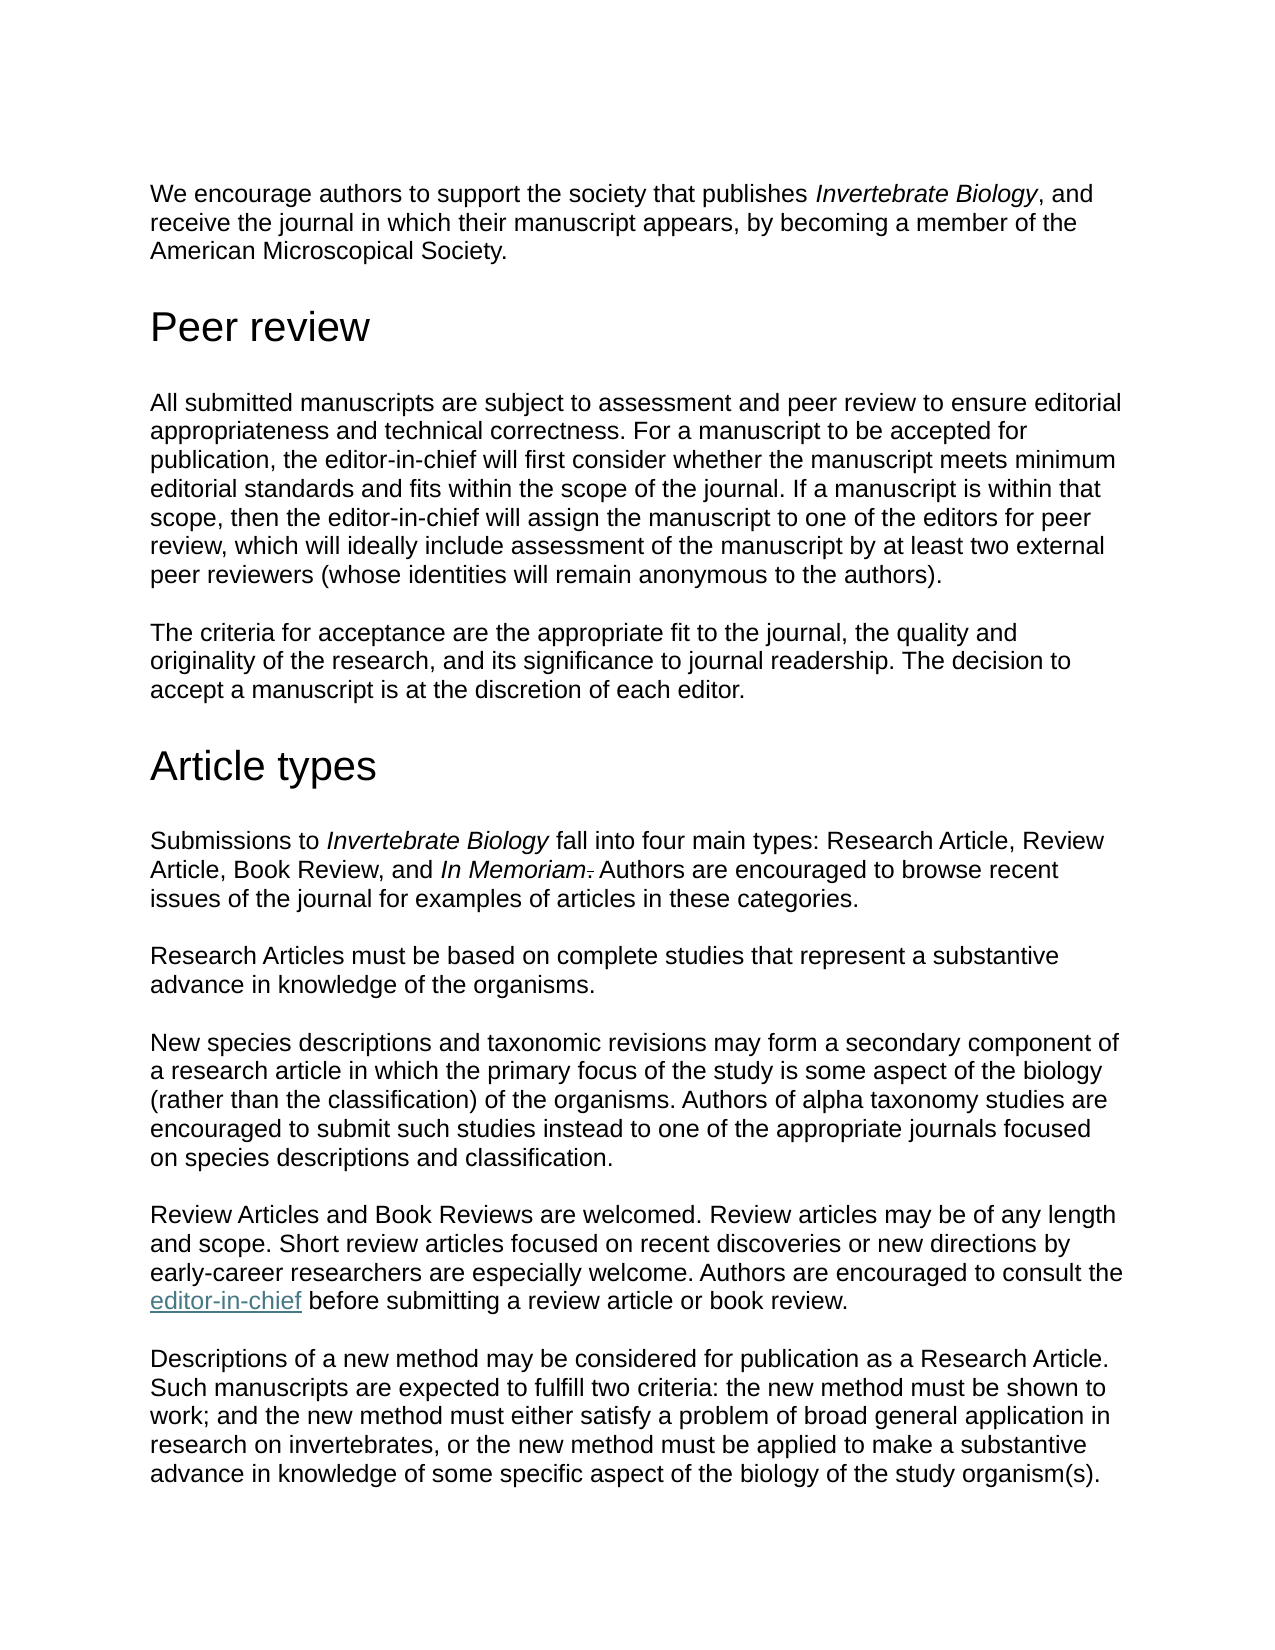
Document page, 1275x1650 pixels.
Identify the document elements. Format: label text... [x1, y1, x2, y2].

text Research Articles must be based on complete studies that represent a substantive advance in knowledge of the organisms. [150, 941, 1125, 999]
text The criteria for acceptance are the appropriate fit to the journal, the quality and originality of the research, and its significance to journal readership. The decision to accept a manuscript is at the discretion of each editor. [150, 617, 1125, 704]
subtitle Peer review [150, 302, 1125, 350]
text Review Articles and Book Reviews are welcomed. Review articles may be of any length and scope. Short review articles focused on recent discoveries or new directions by early-career researchers are especially welcome. Authors are encouraged to consult the editor-in-chief before submitting a review article or book review. [150, 1200, 1125, 1315]
text New species descriptions and taxonomic revisions may form a secondary component of a research article in which the primary focus of the study is some aspect of the biology (rather than the classification) of the organisms. Authors of alpha taxonomy studies are encouraged to submit such studies instead to one of the appropriate journals focused on species descriptions and classification. [150, 1027, 1125, 1171]
subtitle Article types [150, 741, 1125, 789]
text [150, 1344, 1125, 1487]
text We encourage authors to support the society that publishes Invertebrate Biology, and receive the journal in which their manuscript appears, by becoming a member of the American Microscopical Society. [150, 179, 1125, 265]
text All submitted manuscripts are subject to assessment and peer review to ensure editorial appropriateness and technical correctness. For a manuscript to be accepted for publication, the editor-in-chief will first consider whether the manuscript meets minimum editorial standards and fits within the scope of the journal. If a manuscript is within that scope, then the editor-in-chief will assign the manuscript to one of the editors for peer review, which will ideally include assessment of the manuscript by at least two external peer reviewers (whose identities will remain anonymous to the authors). [150, 387, 1125, 589]
text Submissions to Invertebrate Biology fall into four main types: Research Article, Review Article, Book Review, and In Memoriam. Authors are encouraged to browse recent issues of the journal for examples of articles in these categories. [150, 826, 1125, 912]
